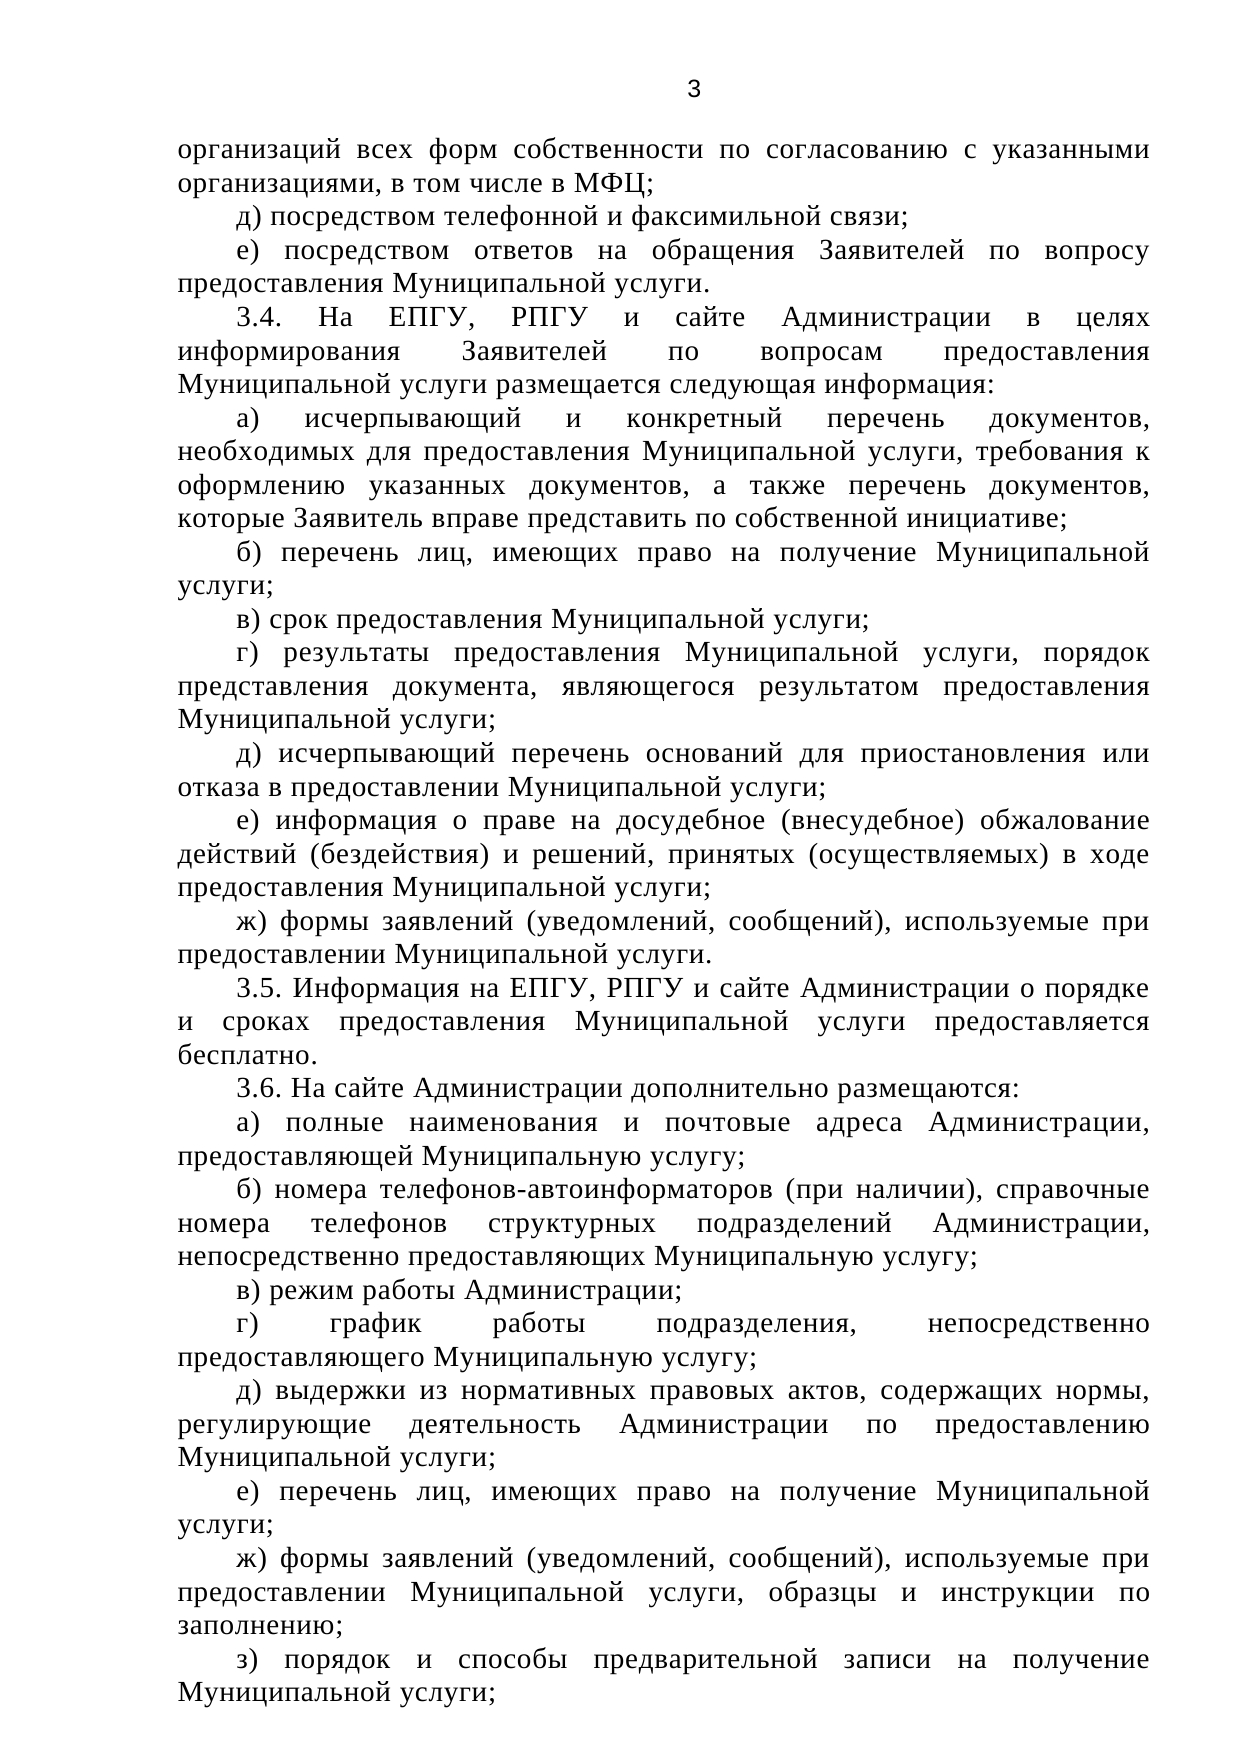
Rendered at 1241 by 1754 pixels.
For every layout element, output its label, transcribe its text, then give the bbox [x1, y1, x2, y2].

text д) исчерпывающий перечень оснований для приостановления или отказа в предоставлении Муниципальной услуги; [177, 735, 1152, 802]
text а) полные наименования и почтовые адреса Администрации, предоставляющей Муниципальную услугу; [177, 1104, 1152, 1171]
text г) результаты предоставления Муниципальной услуги, порядок представления документа, являющегося результатом предоставления Муниципальной услуги; [177, 634, 1152, 735]
text 3.4. На ЕПГУ, РПГУ и сайте Администрации в целях информирования Заявителей по вопросам предоставления Муниципальной услуги размещается следующая информация: [177, 299, 1152, 400]
text б) перечень лиц, имеющих право на получение Муниципальной услуги; [177, 534, 1152, 601]
text в) срок предоставления Муниципальной услуги; [177, 601, 1152, 634]
text 3.6. На сайте Администрации дополнительно размещаются: [177, 1071, 1152, 1104]
text е) информация о праве на досудебное (внесудебное) обжалование действий (бездействия) и решений, принятых (осуществляемых) в ходе предоставления Муниципальной услуги; [177, 802, 1152, 903]
text з) порядок и способы предварительной записи на получение Муниципальной услуги; [177, 1641, 1152, 1708]
text ж) формы заявлений (уведомлений, сообщений), используемые при предоставлении Муниципальной услуги. [177, 903, 1152, 970]
text е) перечень лиц, имеющих право на получение Муниципальной услуги; [177, 1473, 1152, 1540]
text д) выдержки из нормативных правовых актов, содержащих нормы, регулирующие деятельность Администрации по предоставлению Муниципальной услуги; [177, 1372, 1152, 1473]
text ж) формы заявлений (уведомлений, сообщений), используемые при предоставлении Муниципальной услуги, образцы и инструкции по заполнению; [177, 1540, 1152, 1641]
text 3.5. Информация на ЕПГУ, РПГУ и сайте Администрации о порядке и сроках предоставления Муниципальной услуги предоставляется бесплатно. [177, 970, 1152, 1071]
text б) номера телефонов-автоинформаторов (при наличии), справочные номера телефонов структурных подразделений Администрации, непосредственно предоставляющих Муниципальную услугу; [177, 1171, 1152, 1272]
text в) режим работы Администрации; [177, 1272, 1152, 1305]
text е) посредством ответов на обращения Заявителей по вопросу предоставления Муниципальной услуги. [177, 232, 1152, 299]
text а) исчерпывающий и конкретный перечень документов, необходимых для предоставления Муниципальной услуги, требования к оформлению указанных документов, а также перечень документов, которые Заявитель вправе представить по собственной инициативе; [177, 400, 1152, 534]
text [177, 131, 1152, 198]
text д) посредством телефонной и факсимильной связи; [177, 198, 1152, 232]
text г) график работы подразделения, непосредственно предоставляющего Муниципальную услугу; [177, 1305, 1152, 1372]
